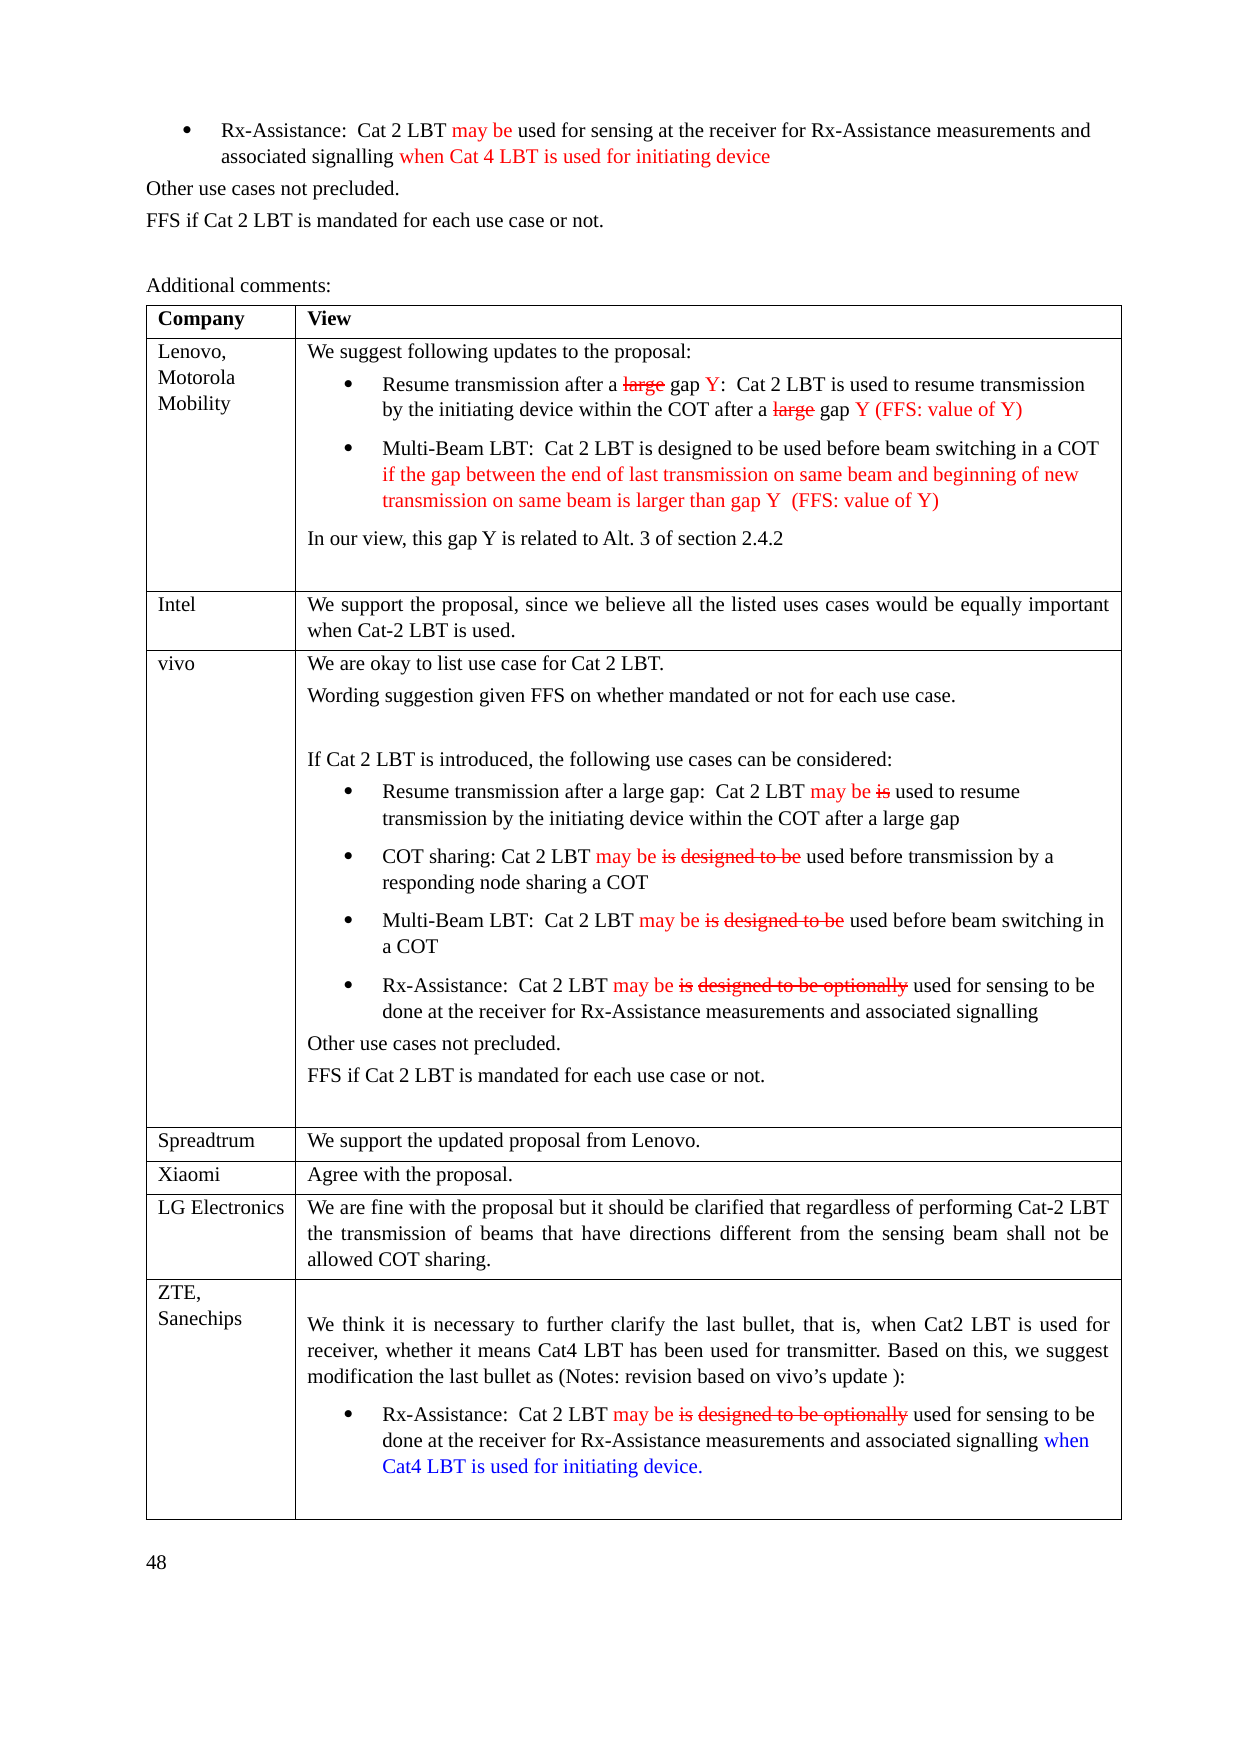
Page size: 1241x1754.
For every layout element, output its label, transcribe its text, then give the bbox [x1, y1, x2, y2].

table_header Company [147, 306, 295, 338]
table_cell We are okay to list use case for Cat 2 LBT. Wording suggestion given FFS on whether mandated or not for each use case. If Cat 2 LBT is introduced, the following use cases can be considered: Resume transmission after a large gap: Cat 2 LBT may be is used to resume transmission by the initiating device within the COT after a large gap COT sharing: Cat 2 LBT may be is designed to be used before transmission by a responding node sharing a COT Multi-Beam LBT: Cat 2 LBT may be is designed to be used before beam switching in a COT Rx-Assistance: Cat 2 LBT may be is designed to be optionally used for sensing to be done at the receiver for Rx-Assistance measurements and associated signalling Other use cases not precluded. FFS if Cat 2 LBT is mandated for each use case or not. [296, 651, 1121, 1127]
table_cell ZTE, Sanechips [147, 1280, 295, 1519]
table_cell We suggest following updates to the proposal: Resume transmission after a large gap Y: Cat 2 LBT is used to resume transmission by the initiating device within the COT after a large gap Y (FFS: value of Y) Multi-Beam LBT: Cat 2 LBT is designed to be used before beam switching in a COT if the gap between the end of last transmission on same beam and beginning of new transmission on same beam is larger than gap Y (FFS: value of Y) In our view, this gap Y is related to Alt. 3 of section 2.4.2 [296, 339, 1121, 591]
table_header View [296, 306, 1121, 338]
table_cell Intel [147, 592, 295, 650]
table_cell Xiaomi [147, 1162, 295, 1194]
table_cell Lenovo, Motorola Mobility [147, 339, 295, 591]
table_cell We support the proposal, since we believe all the listed uses cases would be equally important when Cat-2 LBT is used. [296, 592, 1121, 650]
text Other use cases not precluded. [146, 176, 1122, 200]
table_cell Agree with the proposal. [296, 1162, 1121, 1194]
text Additional comments: [146, 273, 1122, 297]
table_cell We support the updated proposal from Lenovo. [296, 1128, 1121, 1161]
list Rx-Assistance: Cat 2 LBT may be used for sensing at the receiver for Rx-Assistance measurements and associated signalling when Cat 4 LBT is used for initiating device [183, 118, 1122, 168]
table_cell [296, 1280, 1121, 1519]
table_cell LG Electronics [147, 1195, 295, 1279]
text FFS if Cat 2 LBT is mandated for each use case or not. [146, 208, 1122, 232]
table_cell vivo [147, 651, 295, 1127]
table_cell We are fine with the proposal but it should be clarified that regardless of performing Cat-2 LBT the transmission of beams that have directions different from the sensing beam shall not be allowed COT sharing. [296, 1195, 1121, 1279]
table_cell Spreadtrum [147, 1128, 295, 1161]
